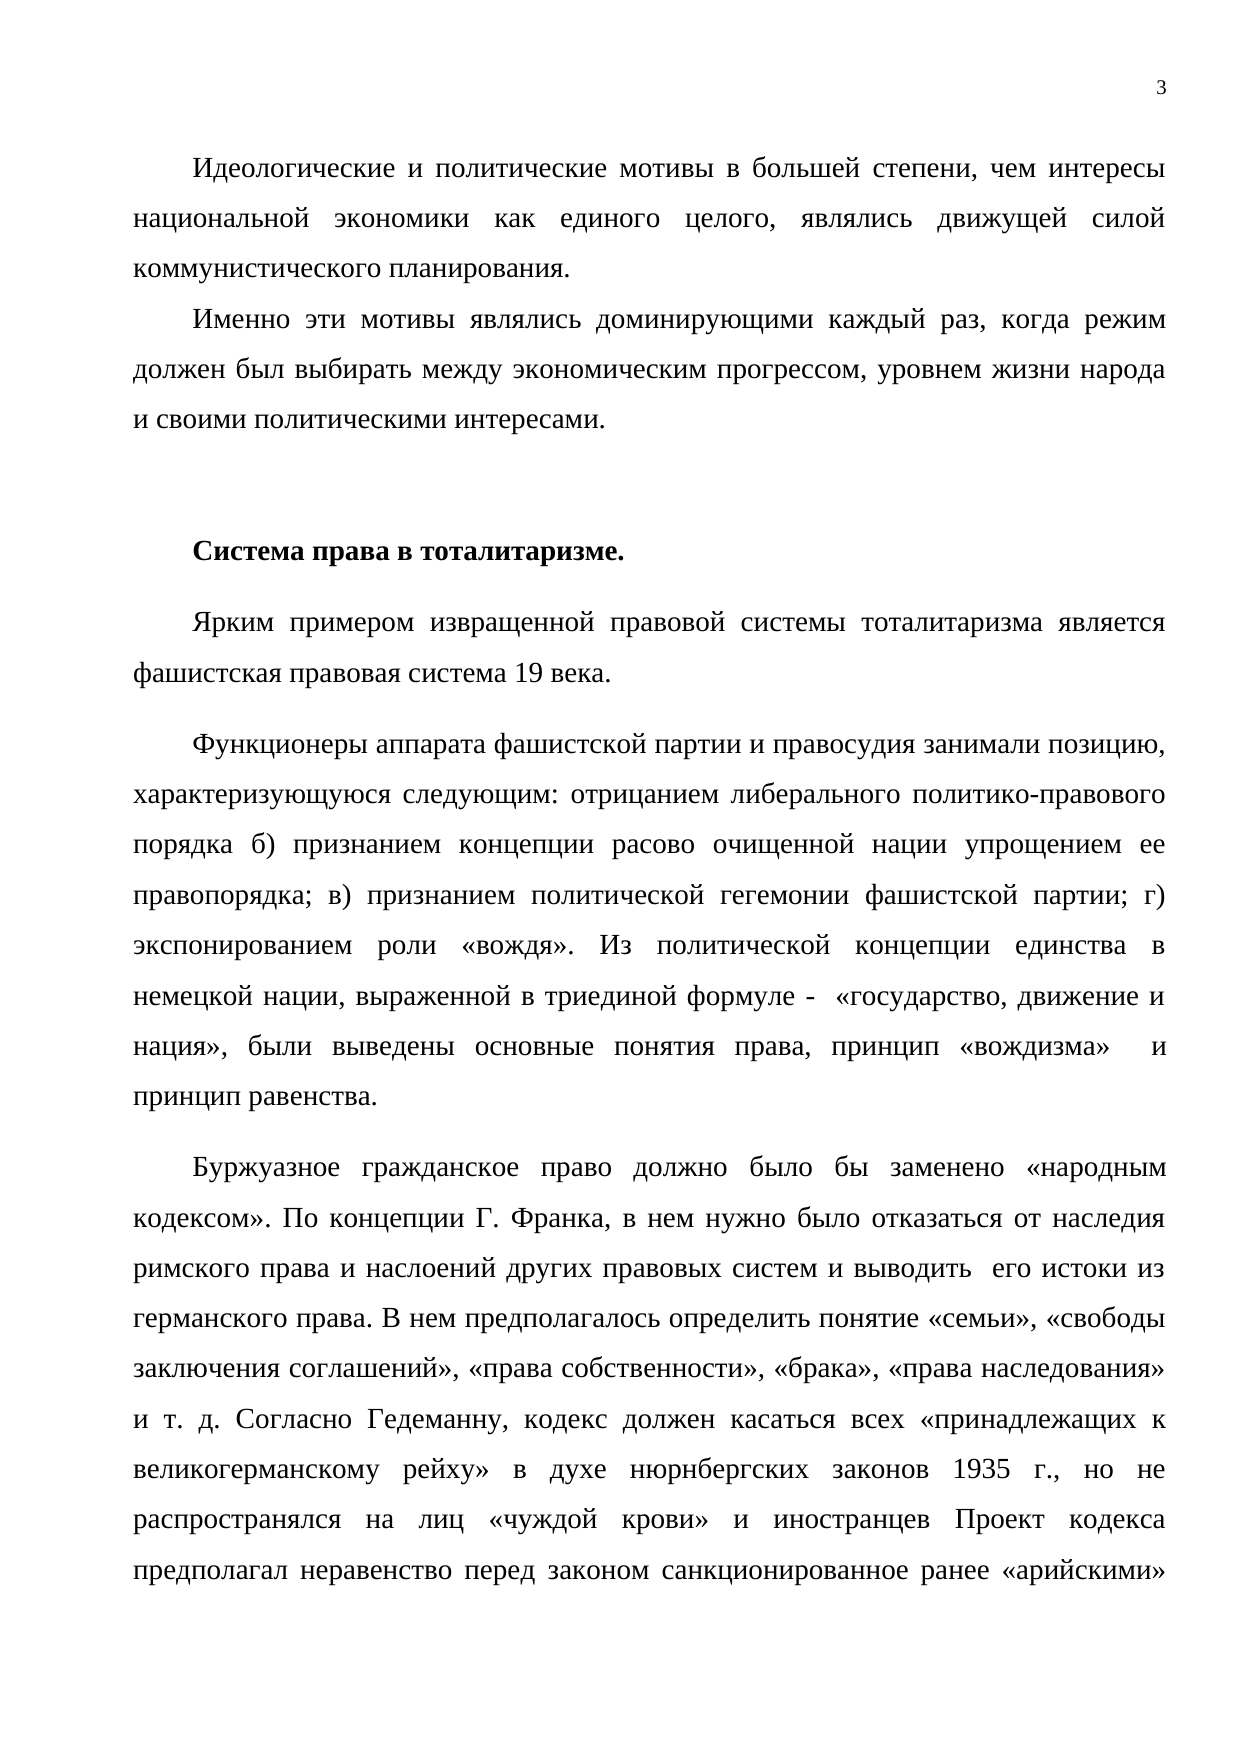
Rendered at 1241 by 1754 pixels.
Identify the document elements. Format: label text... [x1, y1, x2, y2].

text Функционеры аппарата фашистской партии и правосудия занимали позицию, характеризующуюся следующим: отрицанием либерального политико-правового порядка б) признанием концепции расово очищенной нации упрощением ее правопорядка; в) признанием политической гегемонии фашистской партии; г) экспонированием роли «вождя». Из политической концепции единства в немецкой нации, выраженной в триединой формуле - «государство, движение и нация», были выведены основные понятия права, принцип «вождизма» и принцип равенства. [133, 726, 1167, 1112]
text Идеологические и политические мотивы в большей степени, чем интересы национальной экономики как единого целого, являлись движущей силой коммунистического планирования. [133, 150, 1167, 284]
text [133, 1149, 1167, 1585]
text Именно эти мотивы являлись доминирующими каждый раз, когда режим должен был выбирать между экономическим прогрессом, уровнем жизни народа и своими политическими интересами. [133, 301, 1167, 435]
text Система права в тоталитаризме. [133, 533, 1167, 567]
text Ярким примером извращенной правовой системы тоталитаризма является фашистская правовая система 19 века. [133, 604, 1167, 688]
